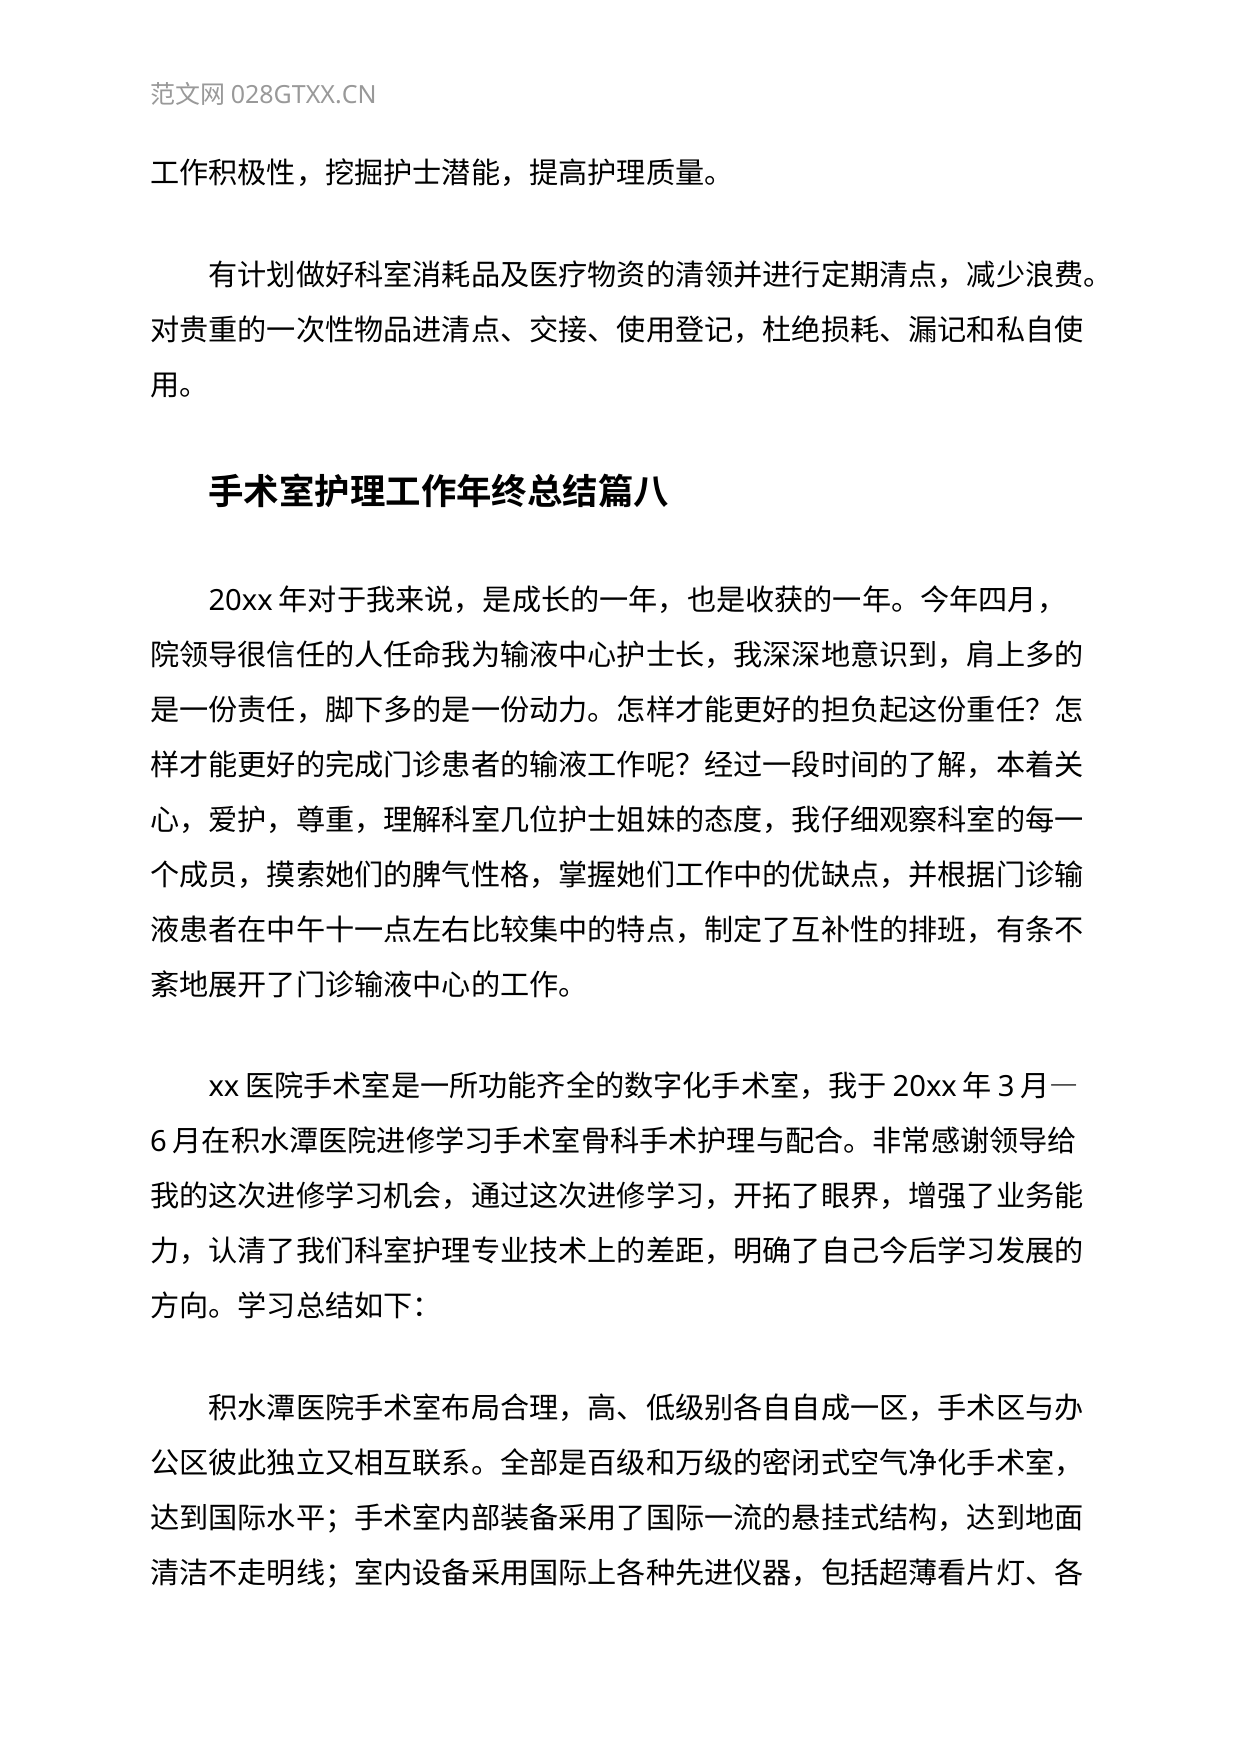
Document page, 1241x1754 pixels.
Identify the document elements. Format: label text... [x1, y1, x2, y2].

text 手术室护理工作年终总结篇八 [150, 463, 1090, 514]
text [150, 1384, 1090, 1591]
text 有计划做好科室消耗品及医疗物资的清领并进行定期清点，减少浪费。对贵重的一次性物品进清点、交接、使用登记，杜绝损耗、漏记和私自使用。 [150, 252, 1090, 404]
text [150, 150, 1090, 192]
text xx医院手术室是一所功能齐全的数字化手术室，我于20xx年3月—6月在积水潭医院进修学习手术室骨科手术护理与配合。非常感谢领导给我的这次进修学习机会，通过这次进修学习，开拓了眼界，增强了业务能力，认清了我们科室护理专业技术上的差距，明确了自己今后学习发展的方向。学习总结如下： [150, 1063, 1090, 1325]
text 20xx年对于我来说，是成长的一年，也是收获的一年。今年四月，院领导很信任的人任命我为输液中心护士长，我深深地意识到，肩上多的是一份责任，脚下多的是一份动力。怎样才能更好的担负起这份重任？怎样才能更好的完成门诊患者的输液工作呢？经过一段时间的了解，本着关心，爱护，尊重，理解科室几位护士姐妹的态度，我仔细观察科室的每一个成员，摸索她们的脾气性格，掌握她们工作中的优缺点，并根据门诊输液患者在中午十一点左右比较集中的特点，制定了互补性的排班，有条不紊地展开了门诊输液中心的工作。 [150, 577, 1090, 1003]
